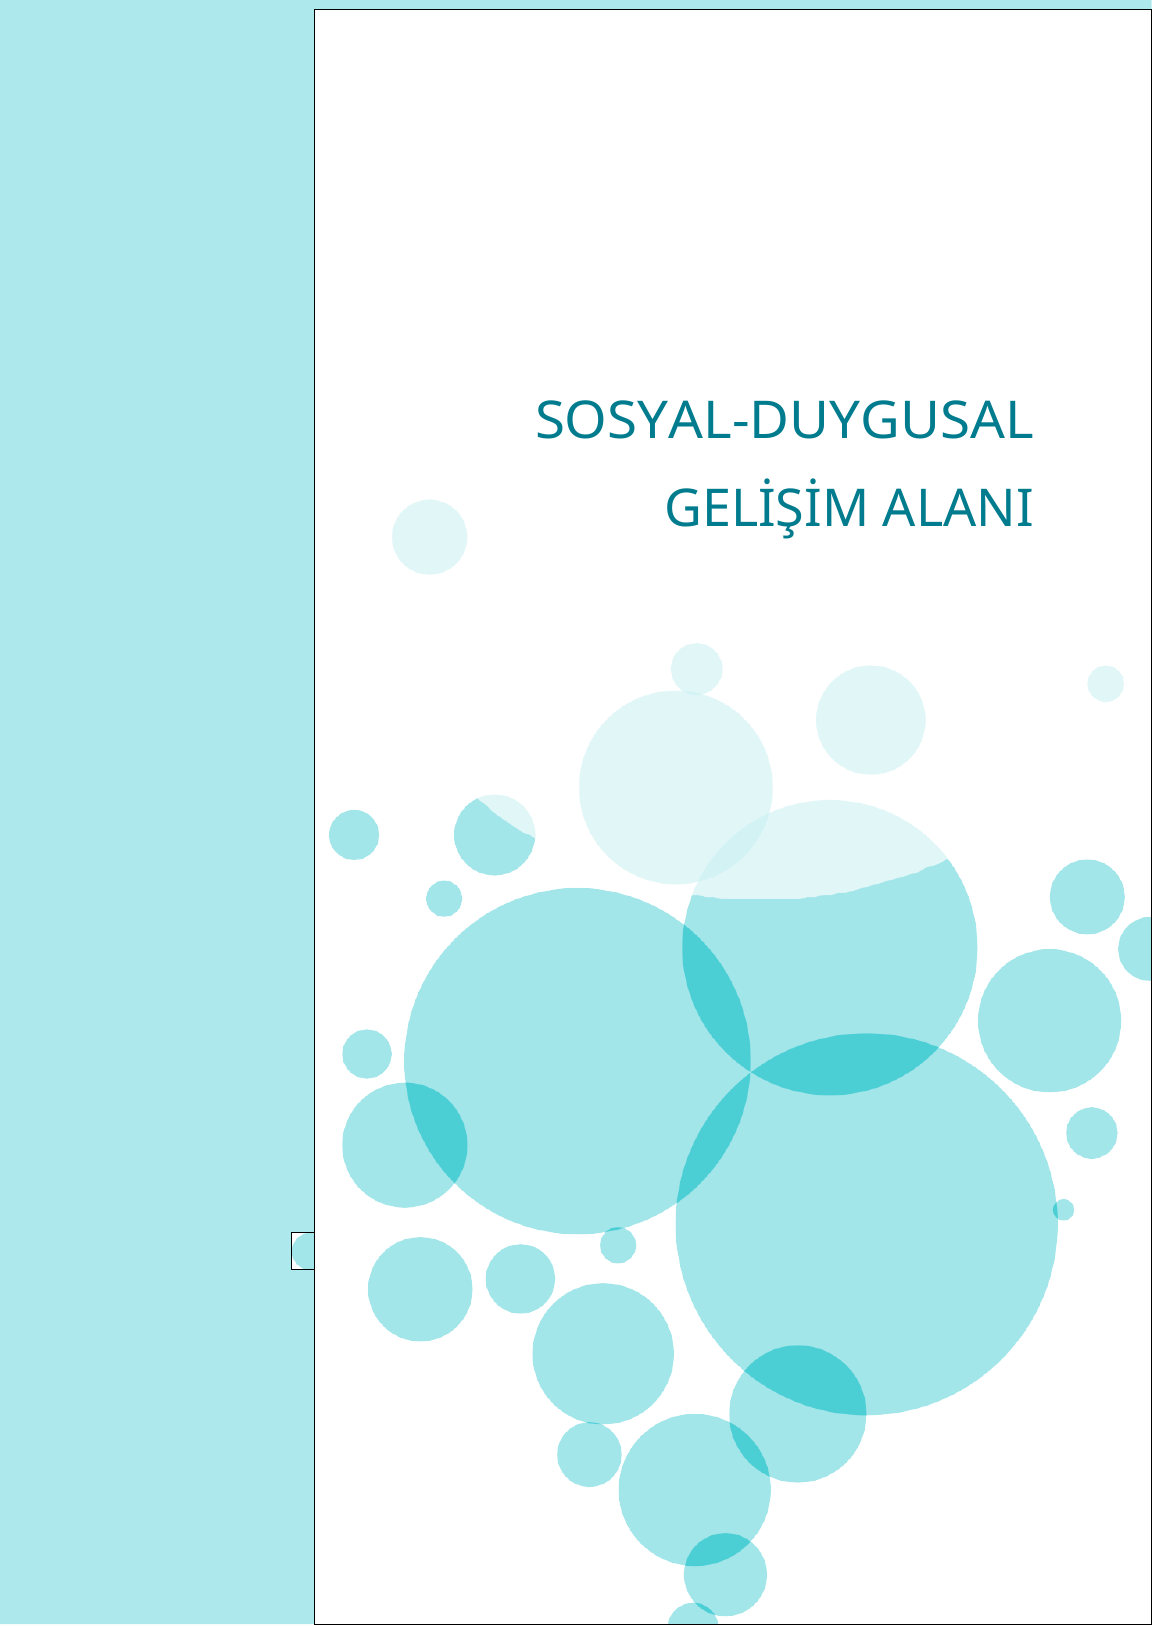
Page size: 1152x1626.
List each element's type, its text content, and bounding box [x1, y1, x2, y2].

text SOSYAL-DUYGUSAL [0, 382, 1034, 453]
picture [292, 1233, 314, 1269]
picture [315, 10, 1151, 1624]
text GELİŞİM ALANI [0, 471, 1034, 542]
